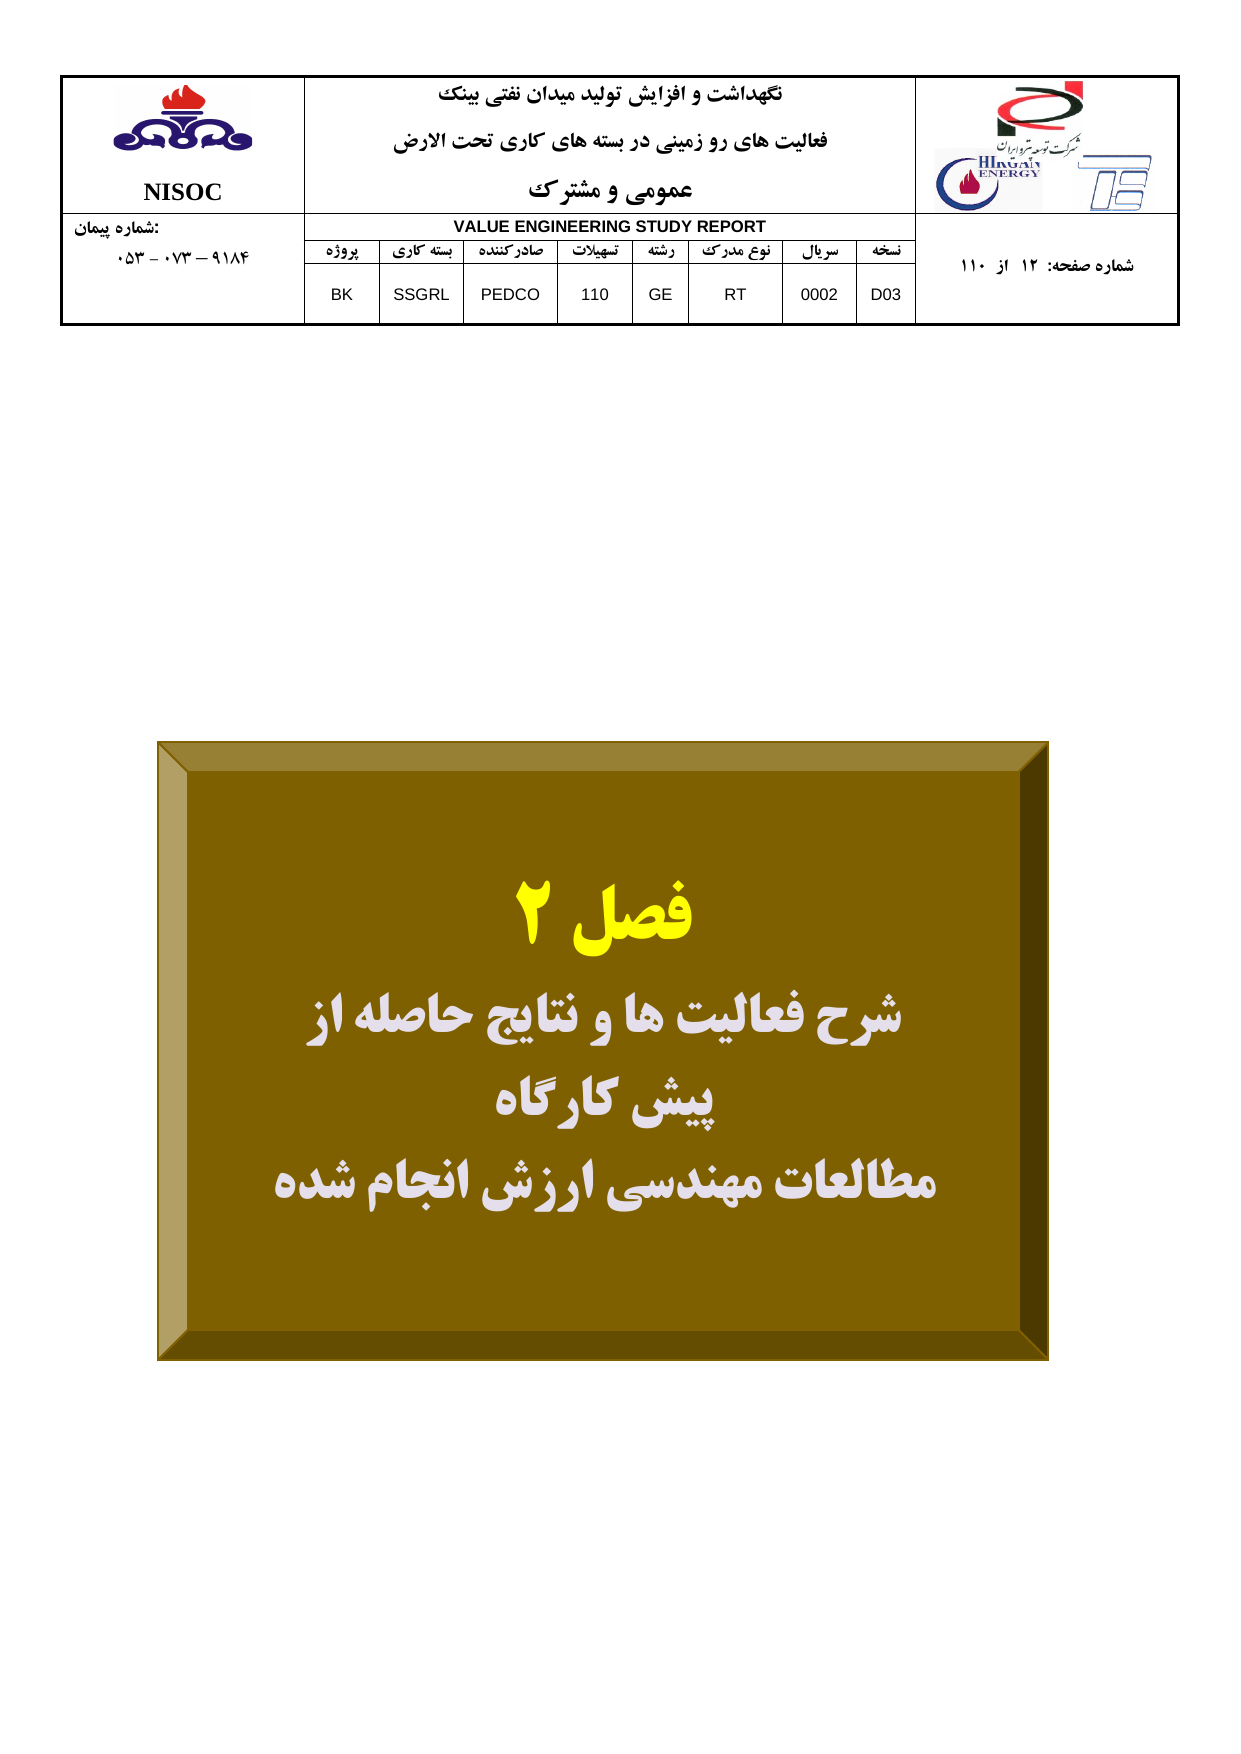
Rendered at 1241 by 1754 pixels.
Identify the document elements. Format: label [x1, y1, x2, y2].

picture [934, 81, 1084, 213]
picture [113, 85, 253, 153]
